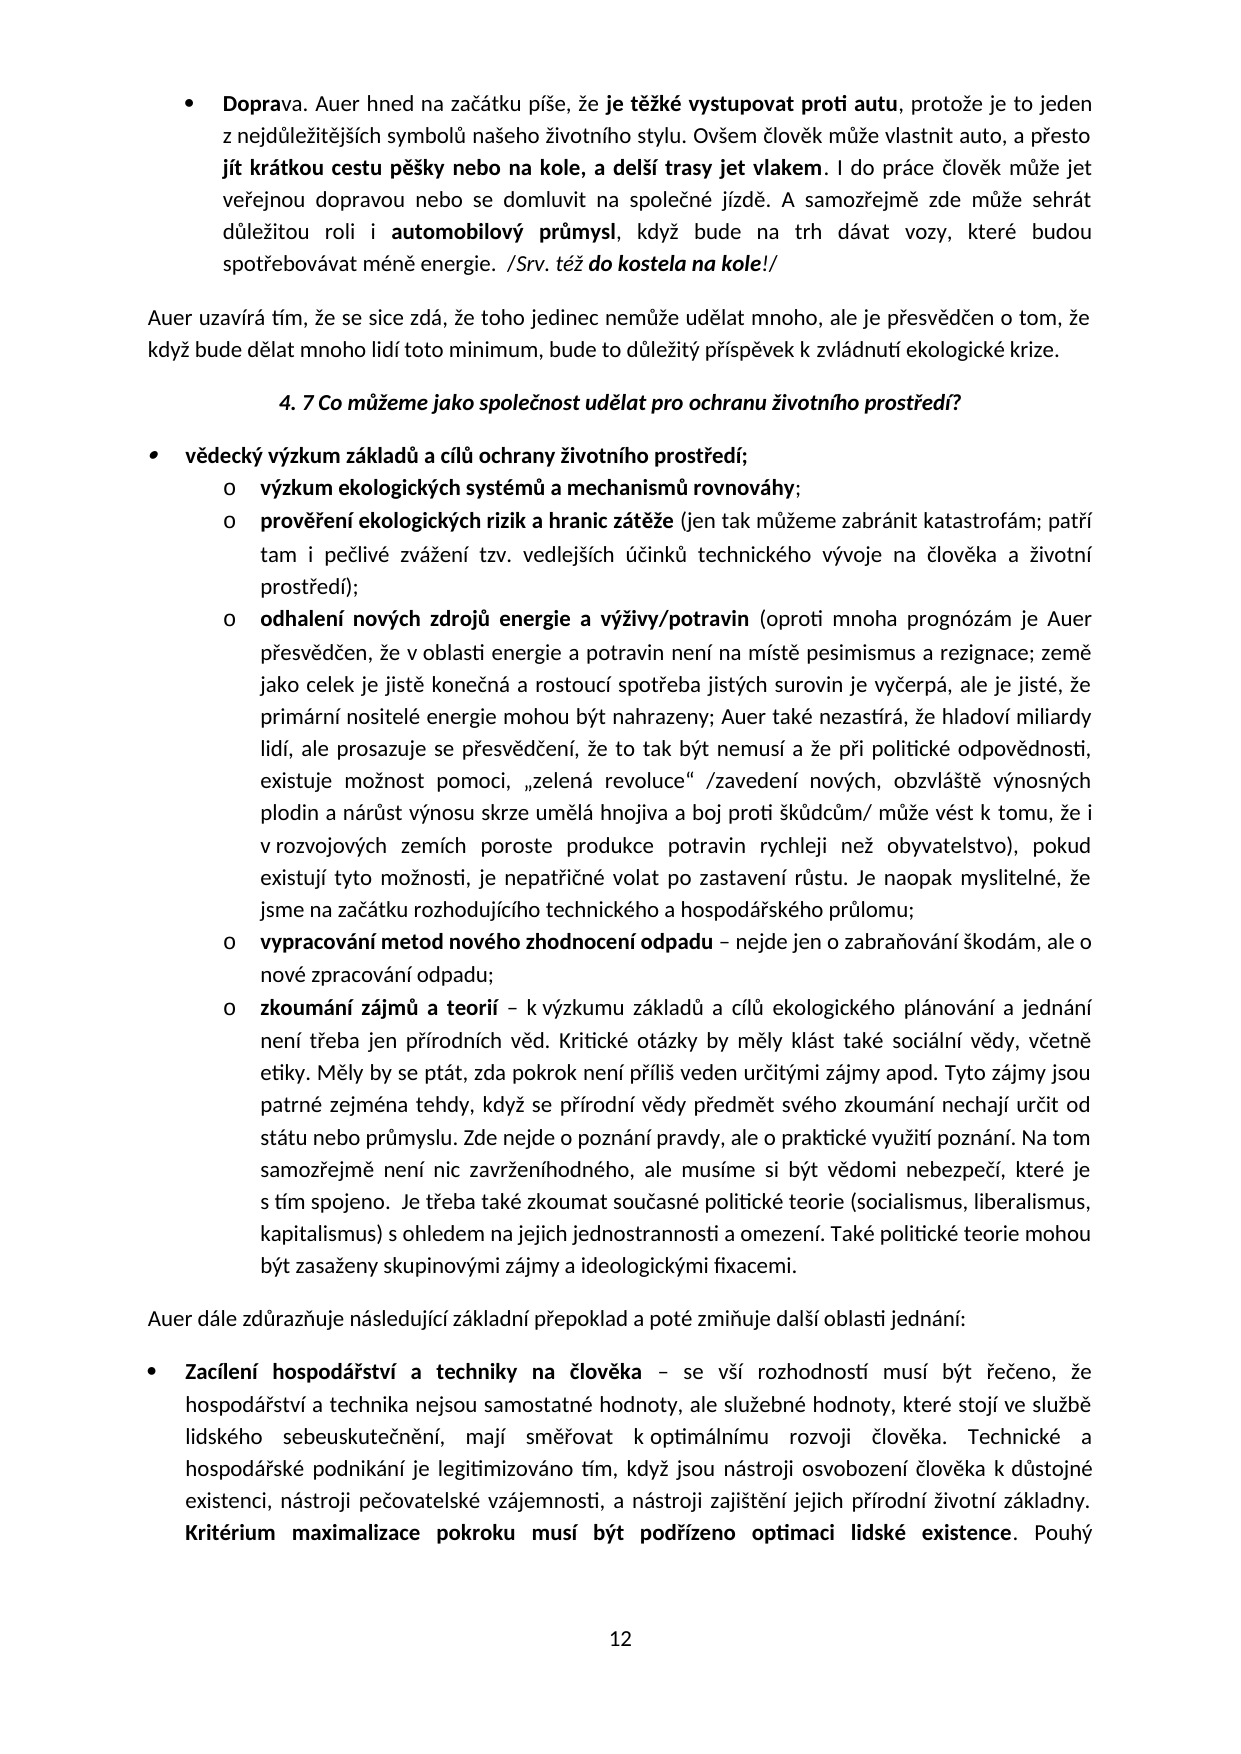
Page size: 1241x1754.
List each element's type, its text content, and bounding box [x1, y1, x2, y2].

list odhalení nových zdrojů energie a výživy/potravin (oproti mnoha prognózám je Auer přesvědčen, že v oblasti energie a potravin není na místě pesimismus a rezignace; země jako celek je jistě konečná a rostoucí spotřeba jistých surovin je vyčerpá, ale je jisté, že primární nositelé energie mohou být nahrazeny; Auer také nezastírá, že hladoví miliardy lidí, ale prosazuje se přesvědčení, že to tak být nemusí a že při politické odpovědnosti, existuje možnost pomoci, „zelená revoluce“ /zavedení nových, obzvláště výnosných plodin a nárůst výnosu skrze umělá hnojiva a boj proti škůdcům/ může vést k tomu, že i v rozvojových zemích poroste produkce potravin rychleji než obyvatelstvo), pokud existují tyto možnosti, je nepatřičné volat po zastavení růstu. Je naopak myslitelné, že jsme na začátku rozhodujícího technického a hospodářského průlomu; [223, 604, 1093, 923]
list vypracování metod nového zhodnocení odpadu – nejde jen o zabraňování škodám, ale o nové zpracování odpadu; [223, 927, 1093, 989]
text 4. 7 Co můžeme jako společnost udělat pro ochranu životního prostředí? [148, 388, 1093, 416]
text Auer dále zdůrazňuje následující základní přepoklad a poté zmiňuje další oblasti jednání: [148, 1304, 1093, 1332]
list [148, 1357, 1093, 1546]
list výzkum ekologických systémů a mechanismů rovnováhy; [223, 473, 1093, 502]
list vědecký výzkum základů a cílů ochrany životního prostředí; [148, 441, 1093, 469]
list prověření ekologických rizik a hranic zátěže (jen tak můžeme zabránit katastrofám; patří tam i pečlivé zvážení tzv. vedlejších účinků technického vývoje na člověka a životní prostředí); [223, 507, 1093, 600]
list zkoumání zájmů a teorií – k výzkumu základů a cílů ekologického plánování a jednání není třeba jen přírodních věd. Kritické otázky by měly klást také sociální vědy, včetně etiky. Měly by se ptát, zda pokrok není příliš veden určitými zájmy apod. Tyto zájmy jsou patrné zejména tehdy, když se přírodní vědy předmět svého zkoumání nechají určit od státu nebo průmyslu. Zde nejde o poznání pravdy, ale o praktické využití poznání. Na tom samozřejmě není nic zavrženíhodného, ale musíme si být vědomi nebezpečí, které je s tím spojeno. Je třeba také zkoumat současné politické teorie (socialismus, liberalismus, kapitalismus) s ohledem na jejich jednostrannosti a omezení. Také politické teorie mohou být zasaženy skupinovými zájmy a ideologickými fixacemi. [223, 993, 1093, 1279]
list Doprava. Auer hned na začátku píše, že je těžké vystupovat proti autu, protože je to jeden z nejdůležitějších symbolů našeho životního stylu. Ovšem člověk může vlastnit auto, a přesto jít krátkou cestu pěšky nebo na kole, a delší trasy jet vlakem. I do práce člověk může jet veřejnou dopravou nebo se domluvit na společné jízdě. A samozřejmě zde může sehrát důležitou roli i automobilový průmysl, když bude na trh dávat vozy, které budou spotřebovávat méně energie. /Srv. též do kostela na kole!/ [185, 89, 1093, 278]
text Auer uzavírá tím, že se sice zdá, že toho jedinec nemůže udělat mnoho, ale je přesvědčen o tom, že když bude dělat mnoho lidí toto minimum, bude to důležitý příspěvek k zvládnutí ekologické krize. [148, 303, 1093, 363]
